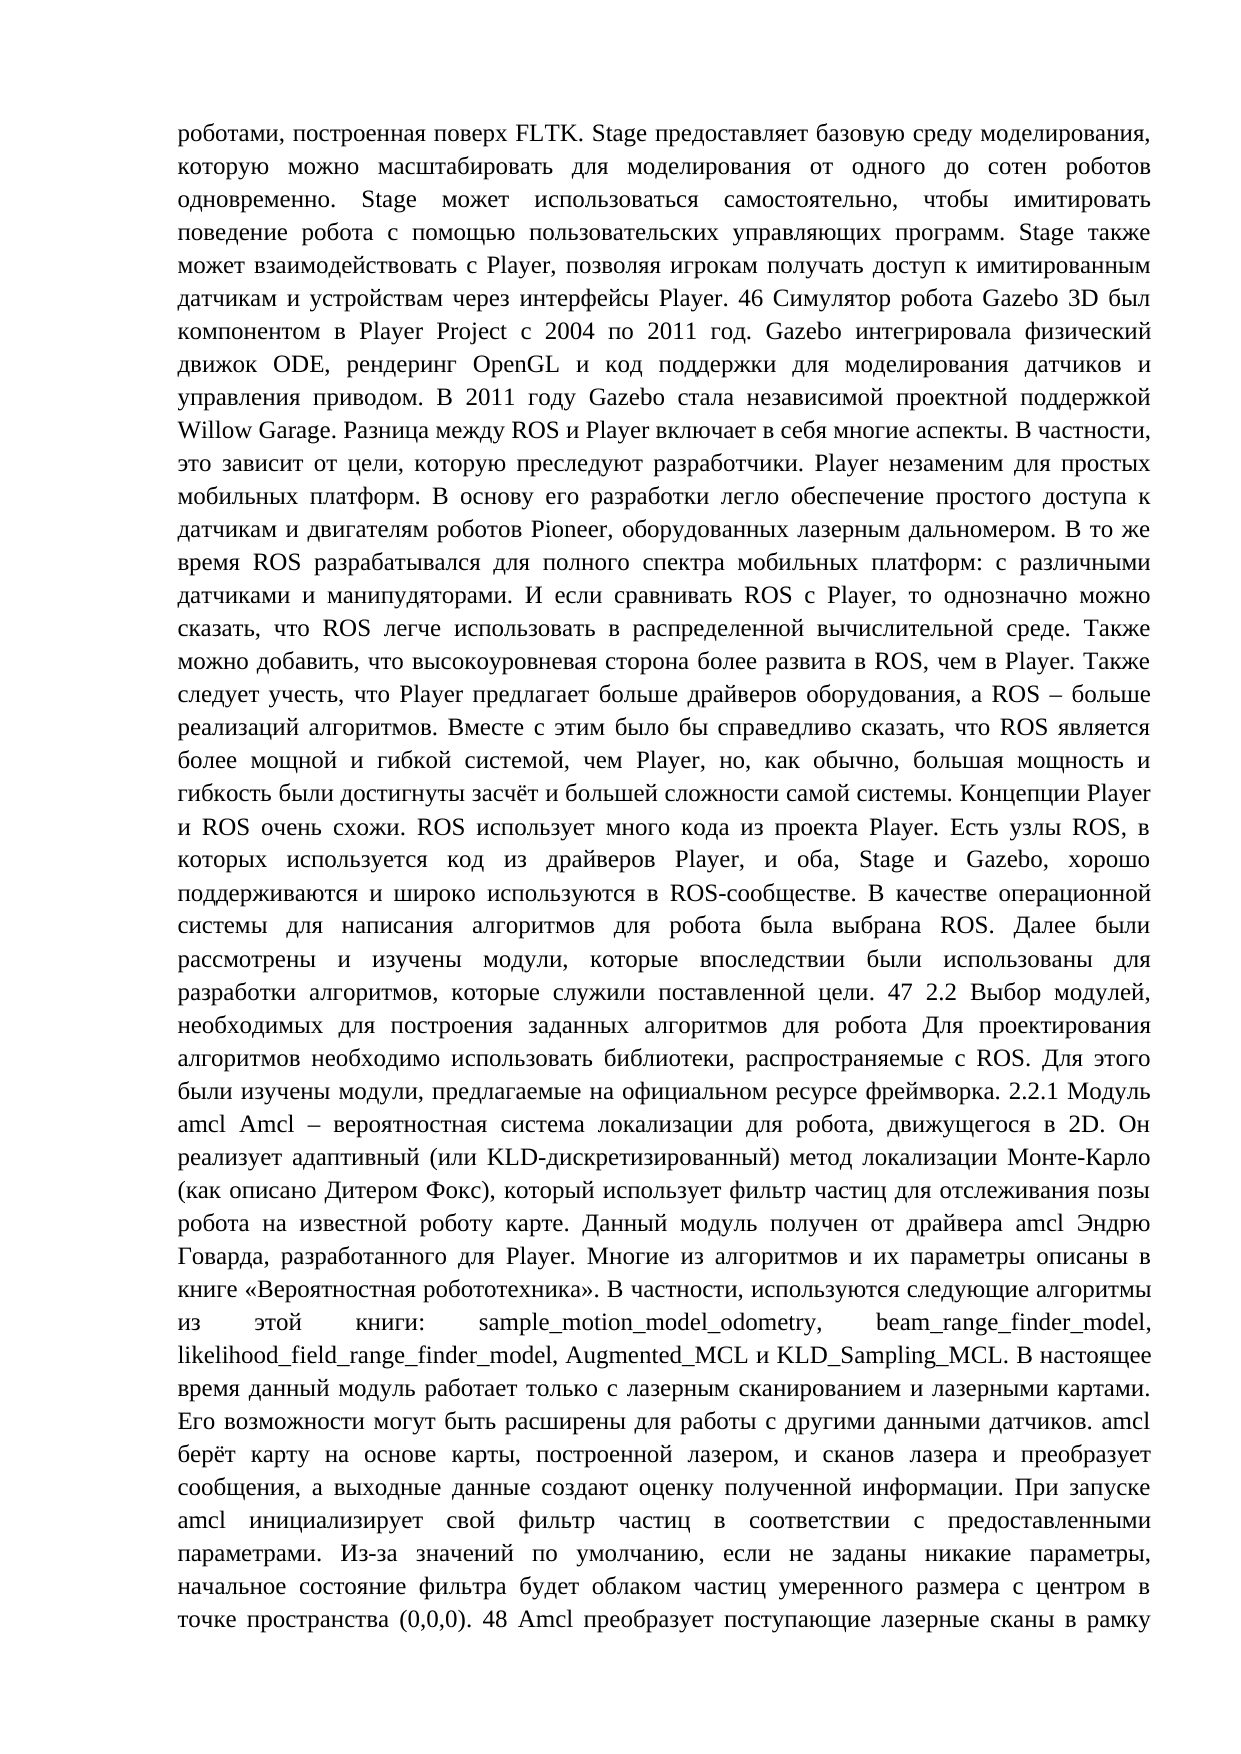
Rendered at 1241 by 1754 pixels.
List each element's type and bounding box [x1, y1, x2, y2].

text [177, 118, 1152, 1633]
